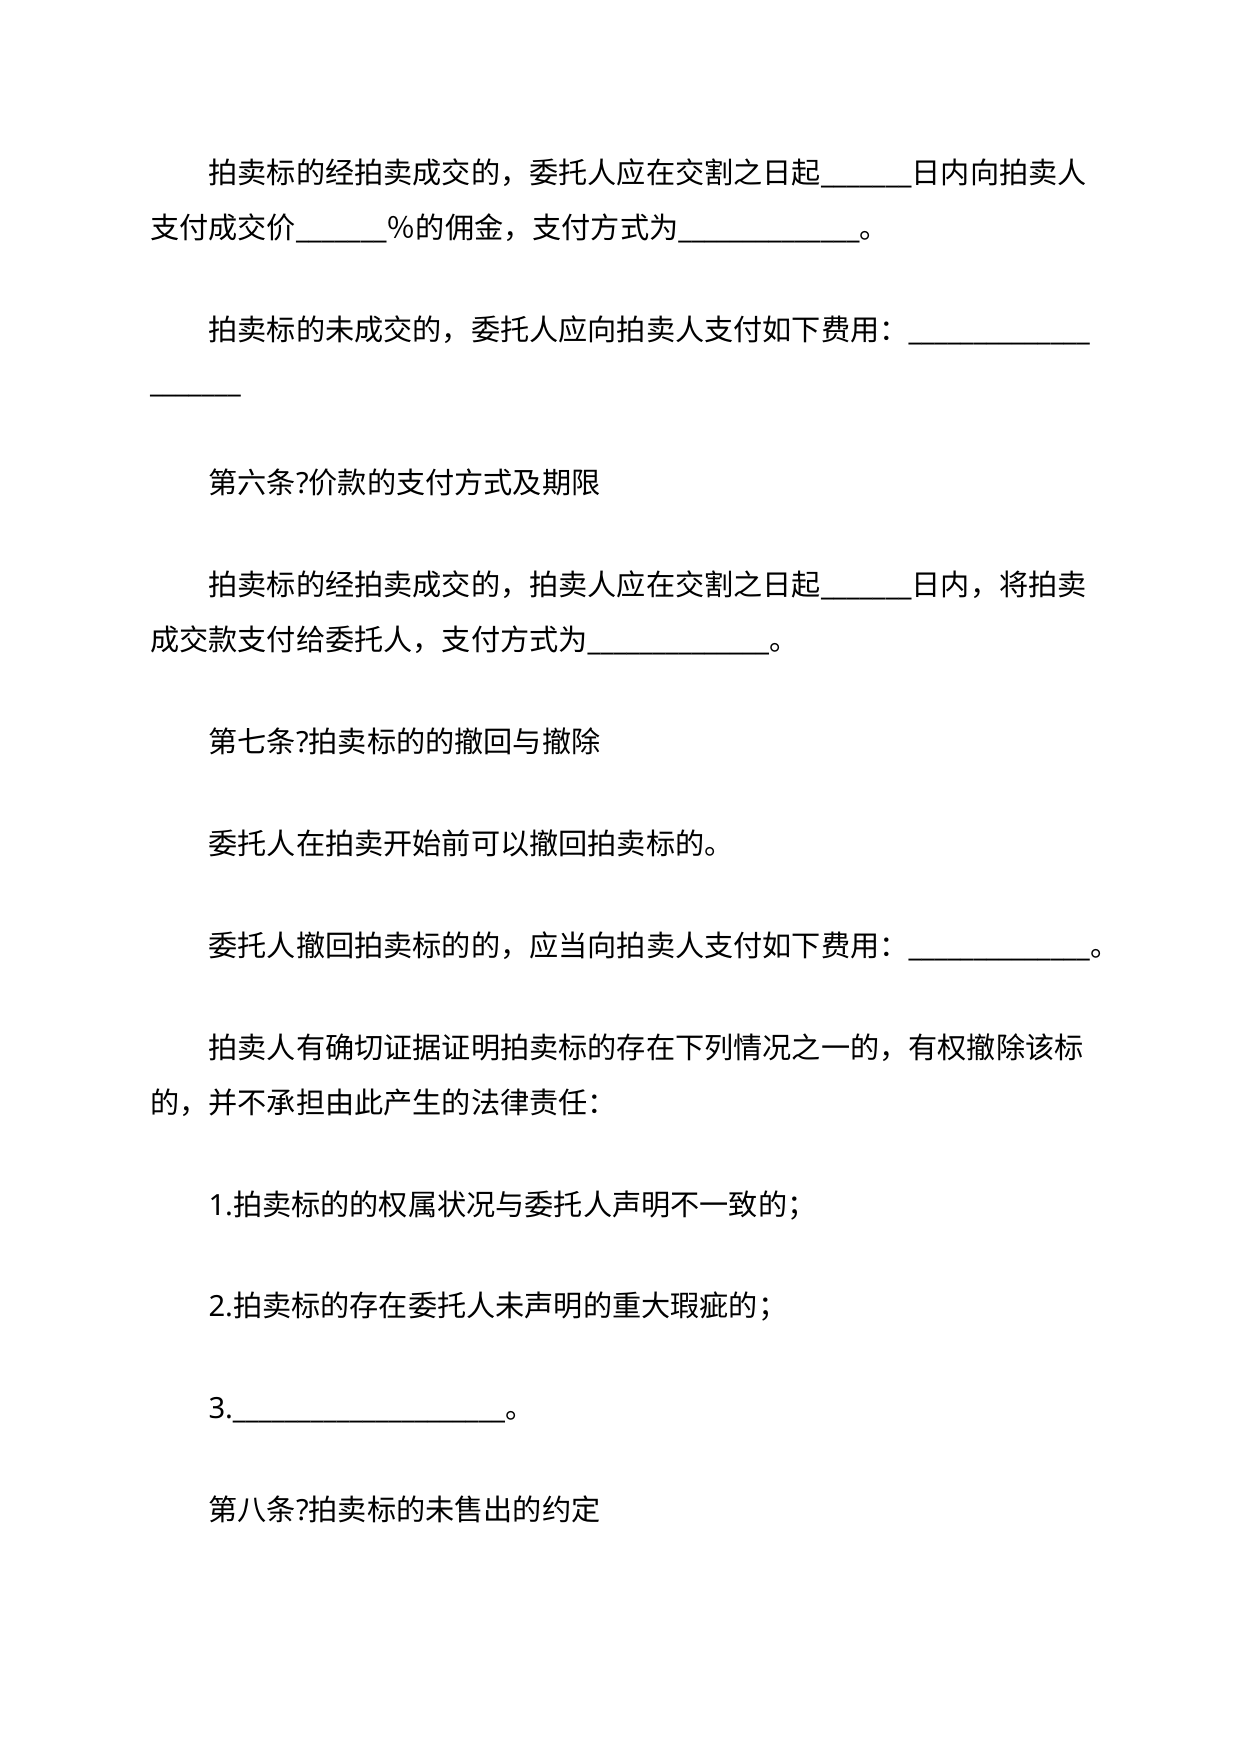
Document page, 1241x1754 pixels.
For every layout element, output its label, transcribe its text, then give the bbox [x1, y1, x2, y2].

text 2.拍卖标的存在委托人未声明的重大瑕疵的； [150, 1283, 1090, 1325]
text 第六条?价款的支付方式及期限 [150, 460, 1090, 502]
text 拍卖人有确切证据证明拍卖标的存在下列情况之一的，有权撤除该标的，并不承担由此产生的法律责任： [150, 1024, 1090, 1122]
text 第八条?拍卖标的未售出的约定 [150, 1487, 1090, 1529]
text 3._____________________。 [150, 1385, 1090, 1427]
text 第七条?拍卖标的的撤回与撤除 [150, 719, 1090, 761]
text 拍卖标的经拍卖成交的，委托人应在交割之日起_______日内向拍卖人支付成交价_______％的佣金，支付方式为______________。 [150, 150, 1090, 247]
text 拍卖标的未成交的，委托人应向拍卖人支付如下费用：_____________________ [150, 307, 1090, 401]
text 委托人撤回拍卖标的的，应当向拍卖人支付如下费用：______________。 [150, 922, 1090, 965]
text 1.拍卖标的的权属状况与委托人声明不一致的； [150, 1181, 1090, 1223]
text 委托人在拍卖开始前可以撤回拍卖标的。 [150, 821, 1090, 863]
text 拍卖标的经拍卖成交的，拍卖人应在交割之日起_______日内，将拍卖成交款支付给委托人，支付方式为______________。 [150, 562, 1090, 659]
